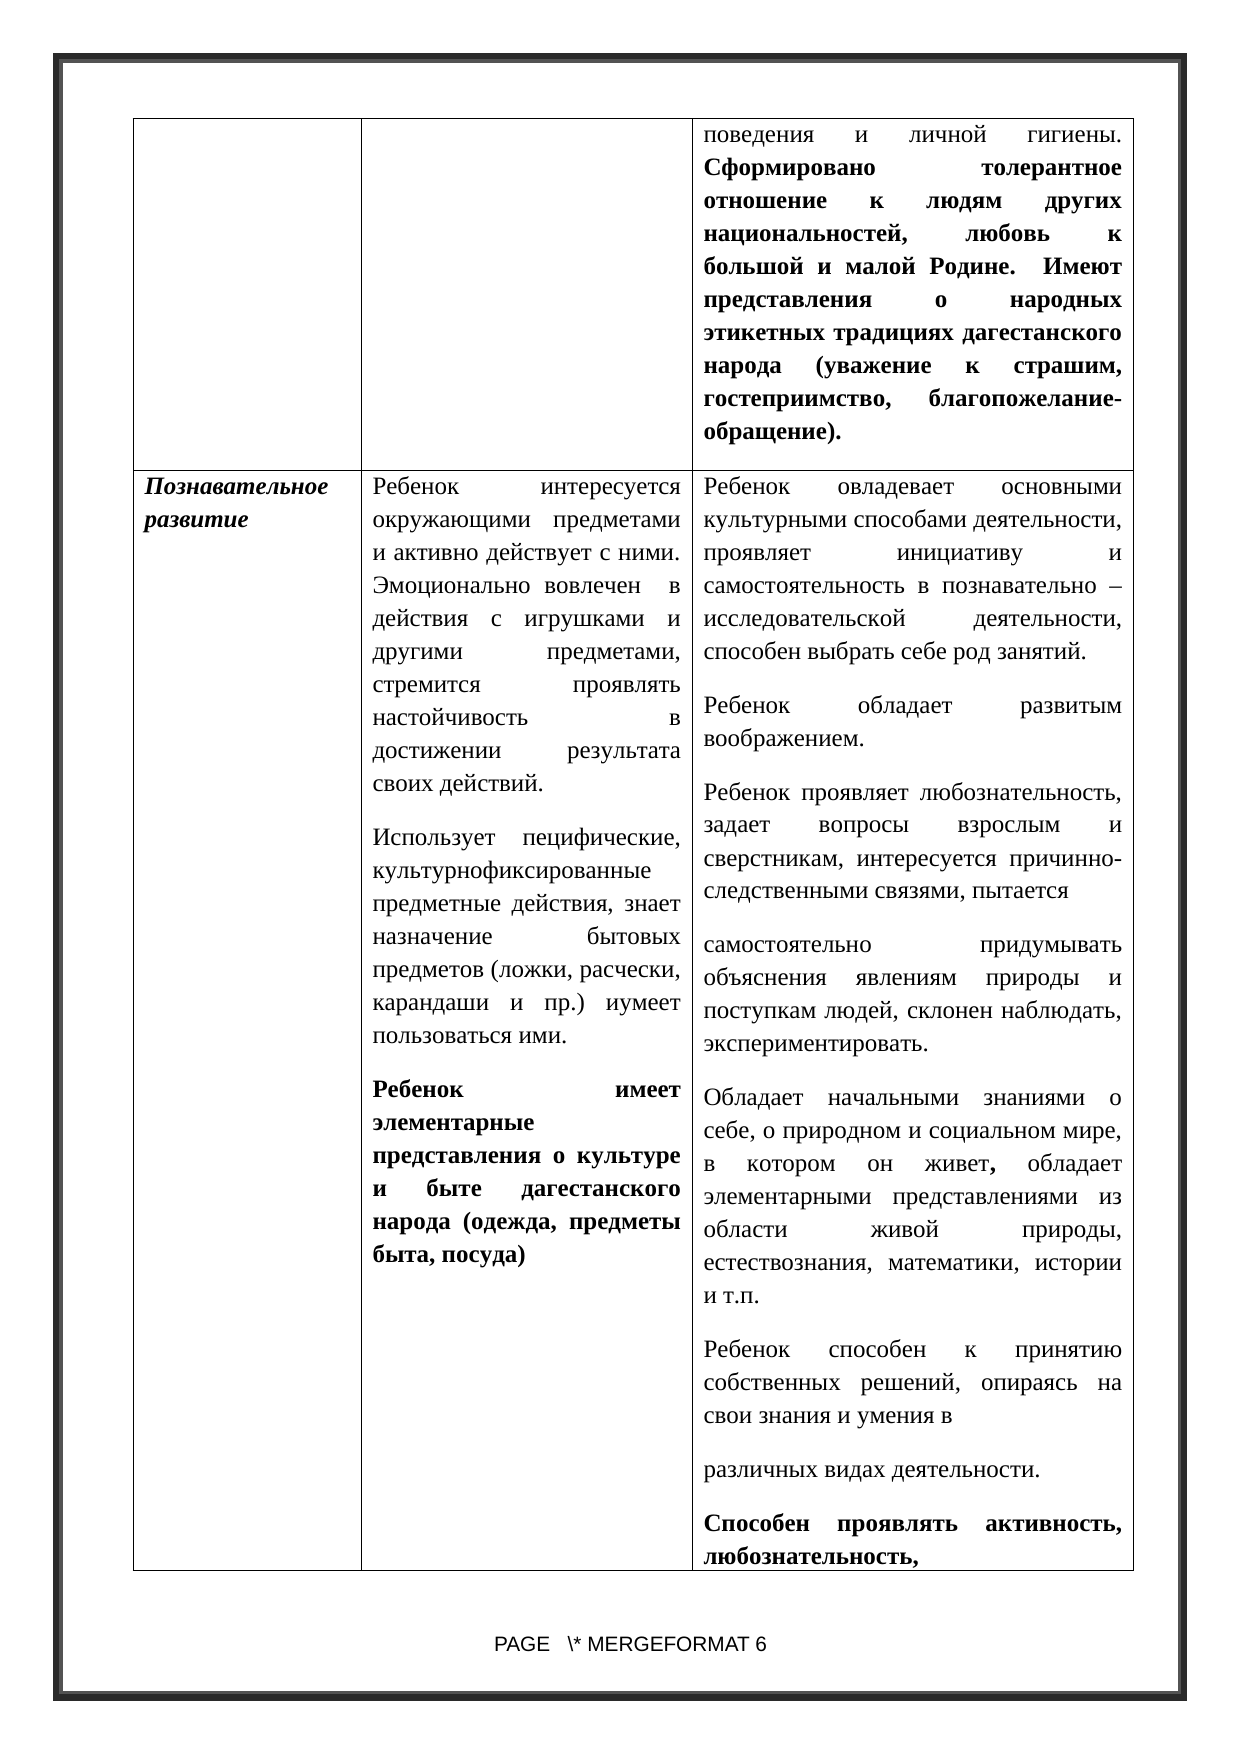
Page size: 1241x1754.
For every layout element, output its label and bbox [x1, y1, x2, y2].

table_cell [134, 119, 361, 470]
table_cell [693, 119, 1133, 470]
table_cell [362, 471, 692, 1570]
table_cell [362, 119, 692, 470]
table_cell [134, 471, 361, 1570]
table_cell [693, 471, 1133, 1570]
